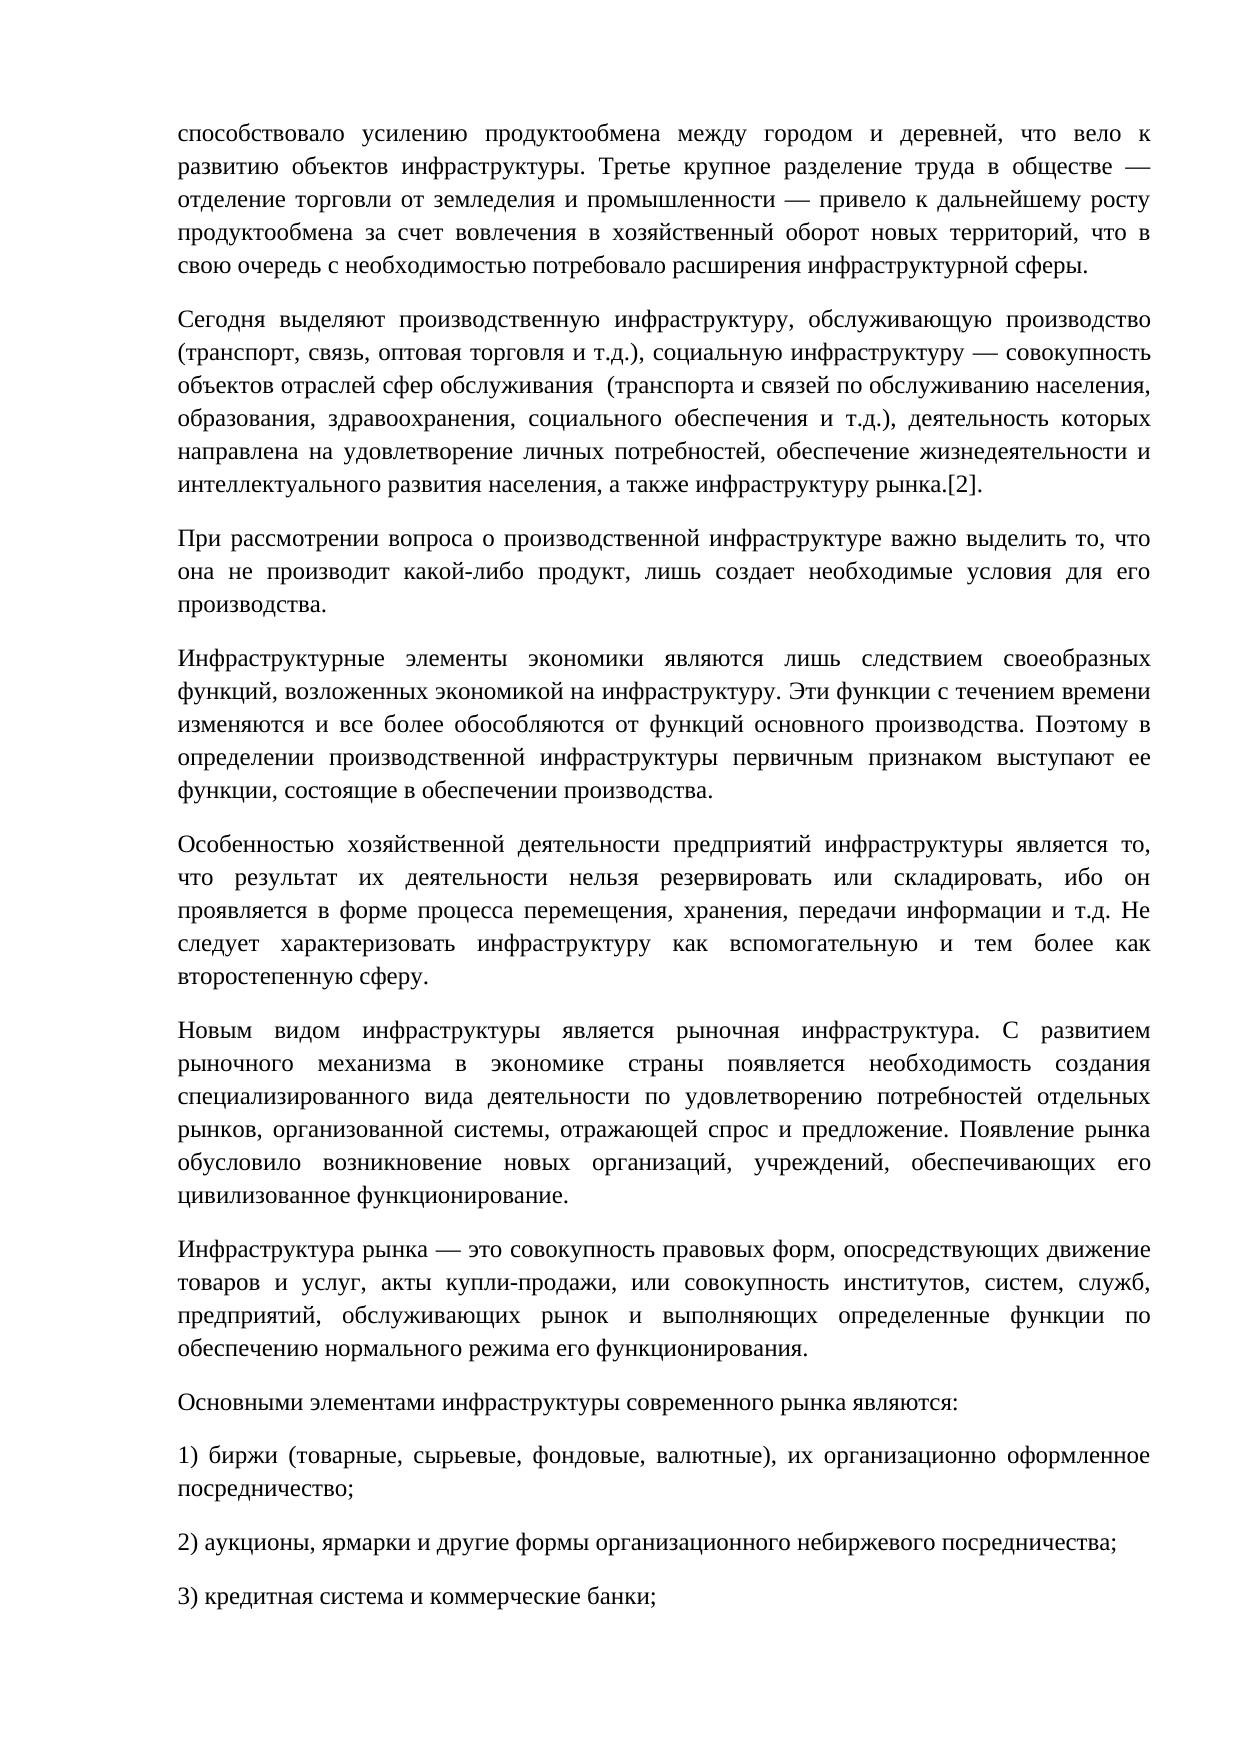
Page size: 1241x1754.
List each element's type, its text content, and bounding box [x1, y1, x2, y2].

text Основными элементами инфраструктуры современного рынка являются: [177, 1387, 1152, 1415]
text Новым видом инфраструктуры является рыночная инфраструктура. С развитием рыночного механизма в экономике страны появляется необходимость создания специализированного вида деятельности по удовлетворению потребностей отдельных рынков, организованной системы, отражающей спрос и предложение. Появление рынка обусловило возникновение новых организаций, учреждений, обеспечивающих его цивилизованное функционирование. [177, 1015, 1152, 1209]
text Особенностью хозяйственной деятельности предприятий инфраструктуры является то, что результат их деятельности нельзя резервировать или складировать, ибо он проявляется в форме процесса перемещения, хранения, передачи информации и т.д. Не следует характеризовать инфраструктуру как вспомогательную и тем более как второстепенную сферу. [177, 829, 1152, 990]
text Сегодня выделяют производственную инфраструктуру, обслуживающую производство (транспорт, связь, оптовая торговля и т.д.), социальную инфраструктуру — совокупность объектов отраслей сфер обслуживания (транспорта и связей по обслуживанию населения, образования, здравоохранения, социального обеспечения и т.д.), деятельность которых направлена на удовлетворение личных потребностей, обеспечение жизнедеятельности и интеллектуального развития населения, а также инфраструктуру рынка.[2]. [177, 304, 1152, 498]
text Инфраструктурные элементы экономики являются лишь следствием своеобразных функций, возложенных экономикой на инфраструктуру. Эти функции с течением времени изменяются и все более обособляются от функций основного производства. Поэтому в определении производственной инфраструктуры первичным признаком выступают ее функции, состоящие в обеспечении производства. [177, 643, 1152, 804]
text 1) биржи (товарные, сырьевые, фондовые, валютные), их организационно оформленное посредничество; [177, 1441, 1152, 1502]
text Инфраструктура рынка — это совокупность правовых форм, опосредствующих движение товаров и услуг, акты купли-продажи, или совокупность институтов, систем, служб, предприятий, обслуживающих рынок и выполняющих определенные функции по обеспечению нормального режима его функционирования. [177, 1234, 1152, 1362]
text При рассмотрении вопроса о производственной инфраструктуре важно выделить то, что она не производит какой-либо продукт, лишь создает необходимые условия для его производства. [177, 523, 1152, 618]
text 2) аукционы, ярмарки и другие формы организационного небиржевого посредничества; [177, 1527, 1152, 1556]
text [177, 118, 1152, 279]
text 3) кредитная система и коммерческие банки; [177, 1581, 1152, 1610]
